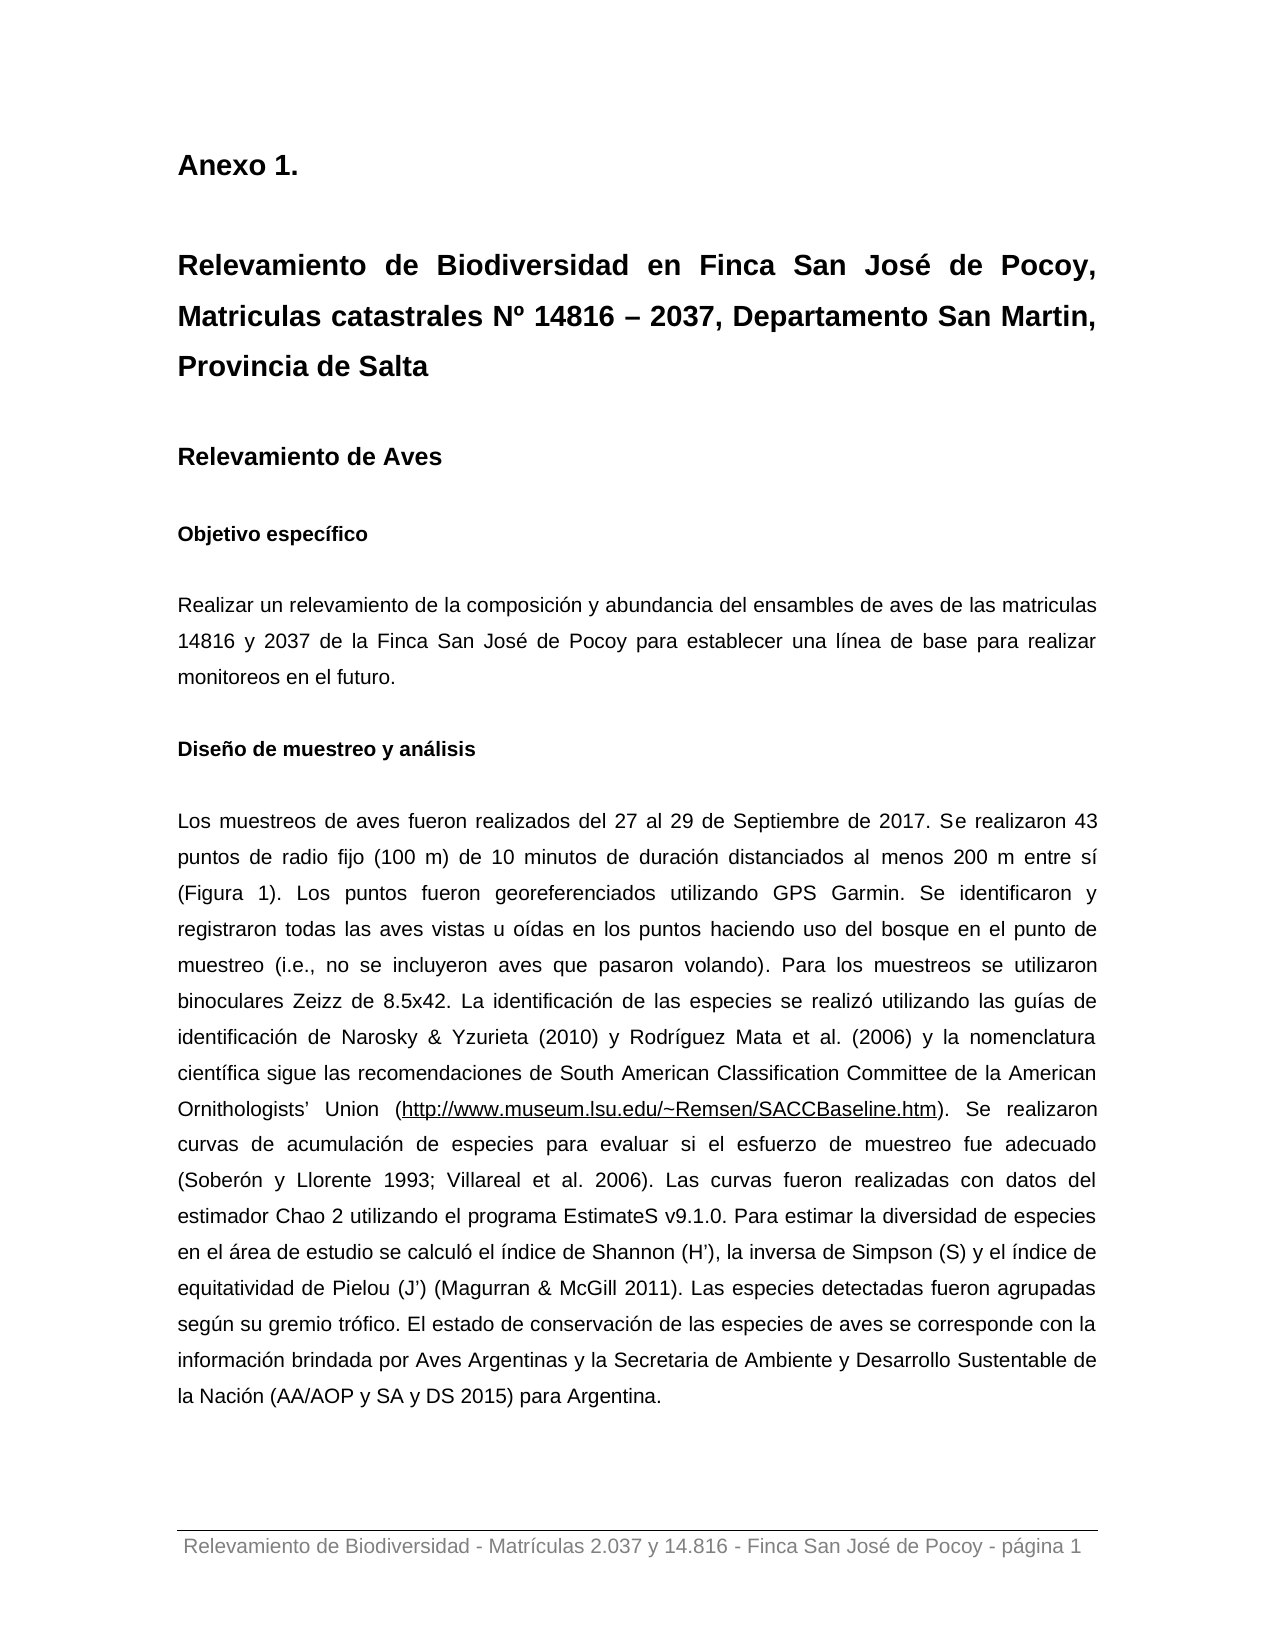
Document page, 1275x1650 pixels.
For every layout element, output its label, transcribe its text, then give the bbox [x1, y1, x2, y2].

text Los muestreos de aves fueron realizados del 27 al 29 de Septiembre de 2017. Se realizaron 43 puntos de radio fijo (100 m) de 10 minutos de duración distanciados al menos 200 m entre sí (Figura 1). Los puntos fueron georeferenciados utilizando GPS Garmin. Se identificaron y registraron todas las aves vistas u oídas en los puntos haciendo uso del bosque en el punto de muestreo (i.e., no se incluyeron aves que pasaron volando). Para los muestreos se utilizaron binoculares Zeizz de 8.5x42. La identificación de las especies se realizó utilizando las guías de identificación de Narosky & Yzurieta (2010) y Rodríguez Mata et al. (2006) y la nomenclatura científica sigue las recomendaciones de South American Classification Committee de la American Ornithologists’ Union (http://www.museum.lsu.edu/~Remsen/SACCBaseline.htm). Se realizaron curvas de acumulación de especies para evaluar si el esfuerzo de muestreo fue adecuado (Soberón y Llorente 1993; Villareal et al. 2006). Las curvas fueron realizadas con datos del estimador Chao 2 utilizando el programa EstimateS v9.1.0. Para estimar la diversidad de especies en el área de estudio se calculó el índice de Shannon (H’), la inversa de Simpson (S) y el índice de equitatividad de Pielou (J’) (Magurran & McGill 2011). Las especies detectadas fueron agrupadas según su gremio trófico. El estado de conservación de las especies de aves se corresponde con la información brindada por Aves Argentinas y la Secretaria de Ambiente y Desarrollo Sustentable de la Nación (AA/AOP y SA y DS 2015) para Argentina. [177, 809, 1098, 1408]
subtitle Diseño de muestreo y análisis [177, 737, 1098, 761]
subtitle Objetivo específico [177, 521, 1098, 545]
text Anexo 1. [177, 148, 1098, 181]
text Relevamiento de Biodiversidad en Finca San José de Pocoy, Matriculas catastrales Nº 14816 – 2037, Departamento San Martin, Provincia de Salta [177, 248, 1098, 382]
subtitle Relevamiento de Aves [177, 442, 1098, 471]
text Realizar un relevamiento de la composición y abundancia del ensambles de aves de las matriculas 14816 y 2037 de la Finca San José de Pocoy para establecer una línea de base para realizar monitoreos en el futuro. [177, 593, 1098, 689]
